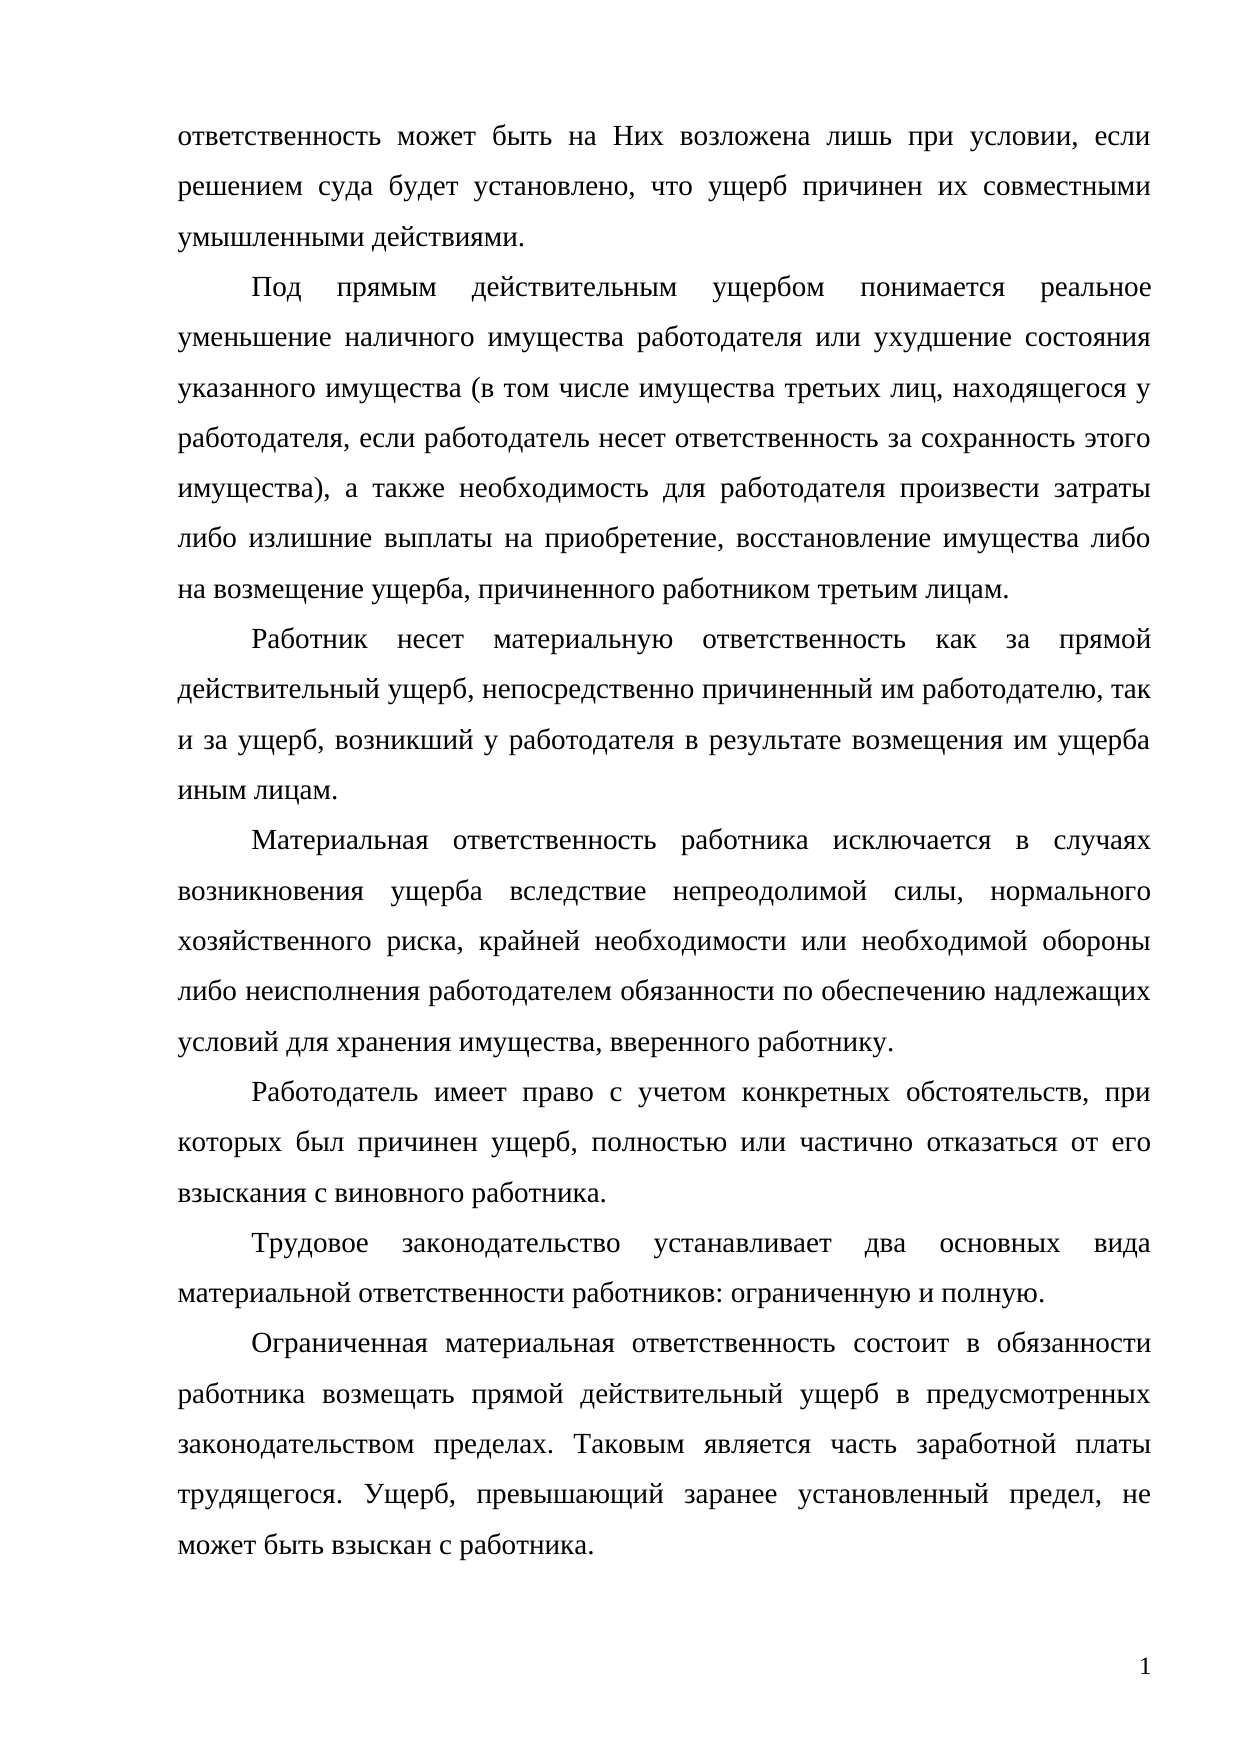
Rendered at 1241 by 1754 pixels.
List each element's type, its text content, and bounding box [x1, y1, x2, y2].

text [177, 118, 1152, 252]
text Работодатель имеет право с учетом конкретных обстоятельств, при которых был причинен ущерб, полностью или частично отказаться от его взыскания с виновного работника. [177, 1074, 1152, 1208]
text Под прямым действительным ущербом понимается реальное уменьшение наличного имущества работодателя или ухудшение состояния указанного имущества (в том числе имущества третьих лиц, находящегося у работодателя, если работодатель несет ответственность за сохранность этого имущества), а также необходимость для работодателя произвести затраты либо излишние выплаты на приобретение, восстановление имущества либо на возмещение ущерба, причиненного работником третьим лицам. [177, 269, 1152, 604]
text Трудовое законодательство устанавливает два основных вида материальной ответственности работников: ограниченную и полную. [177, 1225, 1152, 1309]
text Материальная ответственность работника исключается в случаях возникновения ущерба вследствие непреодолимой силы, нормального хозяйственного риска, крайней необходимости или необходимой обороны либо неисполнения работодателем обязанности по обеспечению надлежащих условий для хранения имущества, вверенного работнику. [177, 822, 1152, 1057]
text Работник несет материальную ответственность как за прямой действительный ущерб, непосредственно причиненный им работодателю, так и за ущерб, возникший у работодателя в результате возмещения им ущерба иным лицам. [177, 621, 1152, 806]
text Ограниченная материальная ответственность состоит в обязанности работника возмещать прямой действительный ущерб в предусмотренных законодательством пределах. Таковым является часть заработной платы трудящегося. Ущерб, превышающий заранее установленный предел, не может быть взыскан с работника. [177, 1326, 1152, 1560]
